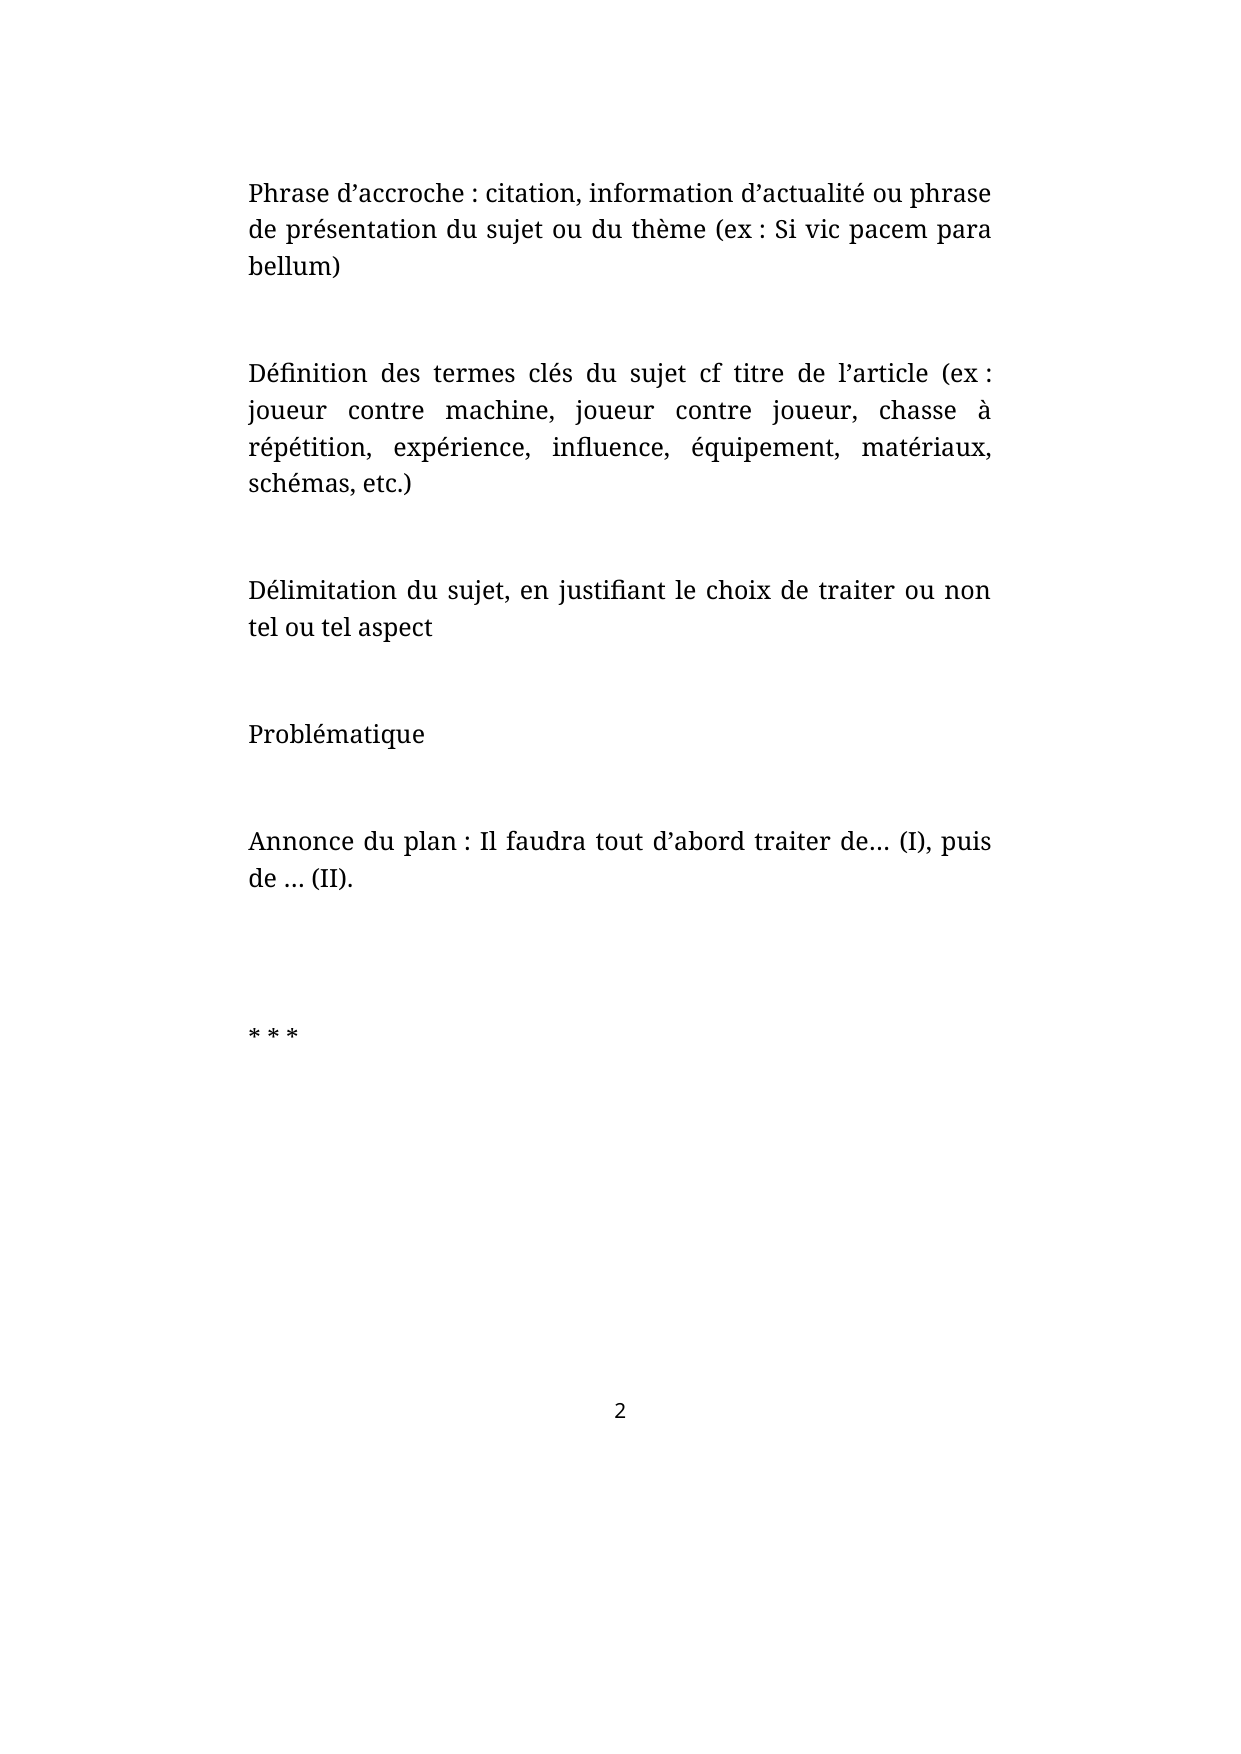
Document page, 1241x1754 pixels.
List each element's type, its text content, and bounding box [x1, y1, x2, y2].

text Délimitation du sujet, en justifiant le choix de traiter ou non tel ou tel aspect [248, 573, 992, 644]
text Définition des termes clés du sujet cf titre de l’article (ex : joueur contre machine, joueur contre joueur, chasse à répétition, expérience, influence, équipement, matériaux, schémas, etc.) [248, 356, 992, 500]
text Phrase d’accroche : citation, information d’actualité ou phrase de présentation du sujet ou du thème (ex : Si vic pacem para bellum) [248, 175, 992, 283]
text Annonce du plan : Il faudra tout d’abord traiter de… (I), puis de … (II). [248, 823, 992, 894]
text * * * [248, 1021, 992, 1055]
text Problématique [248, 717, 992, 751]
